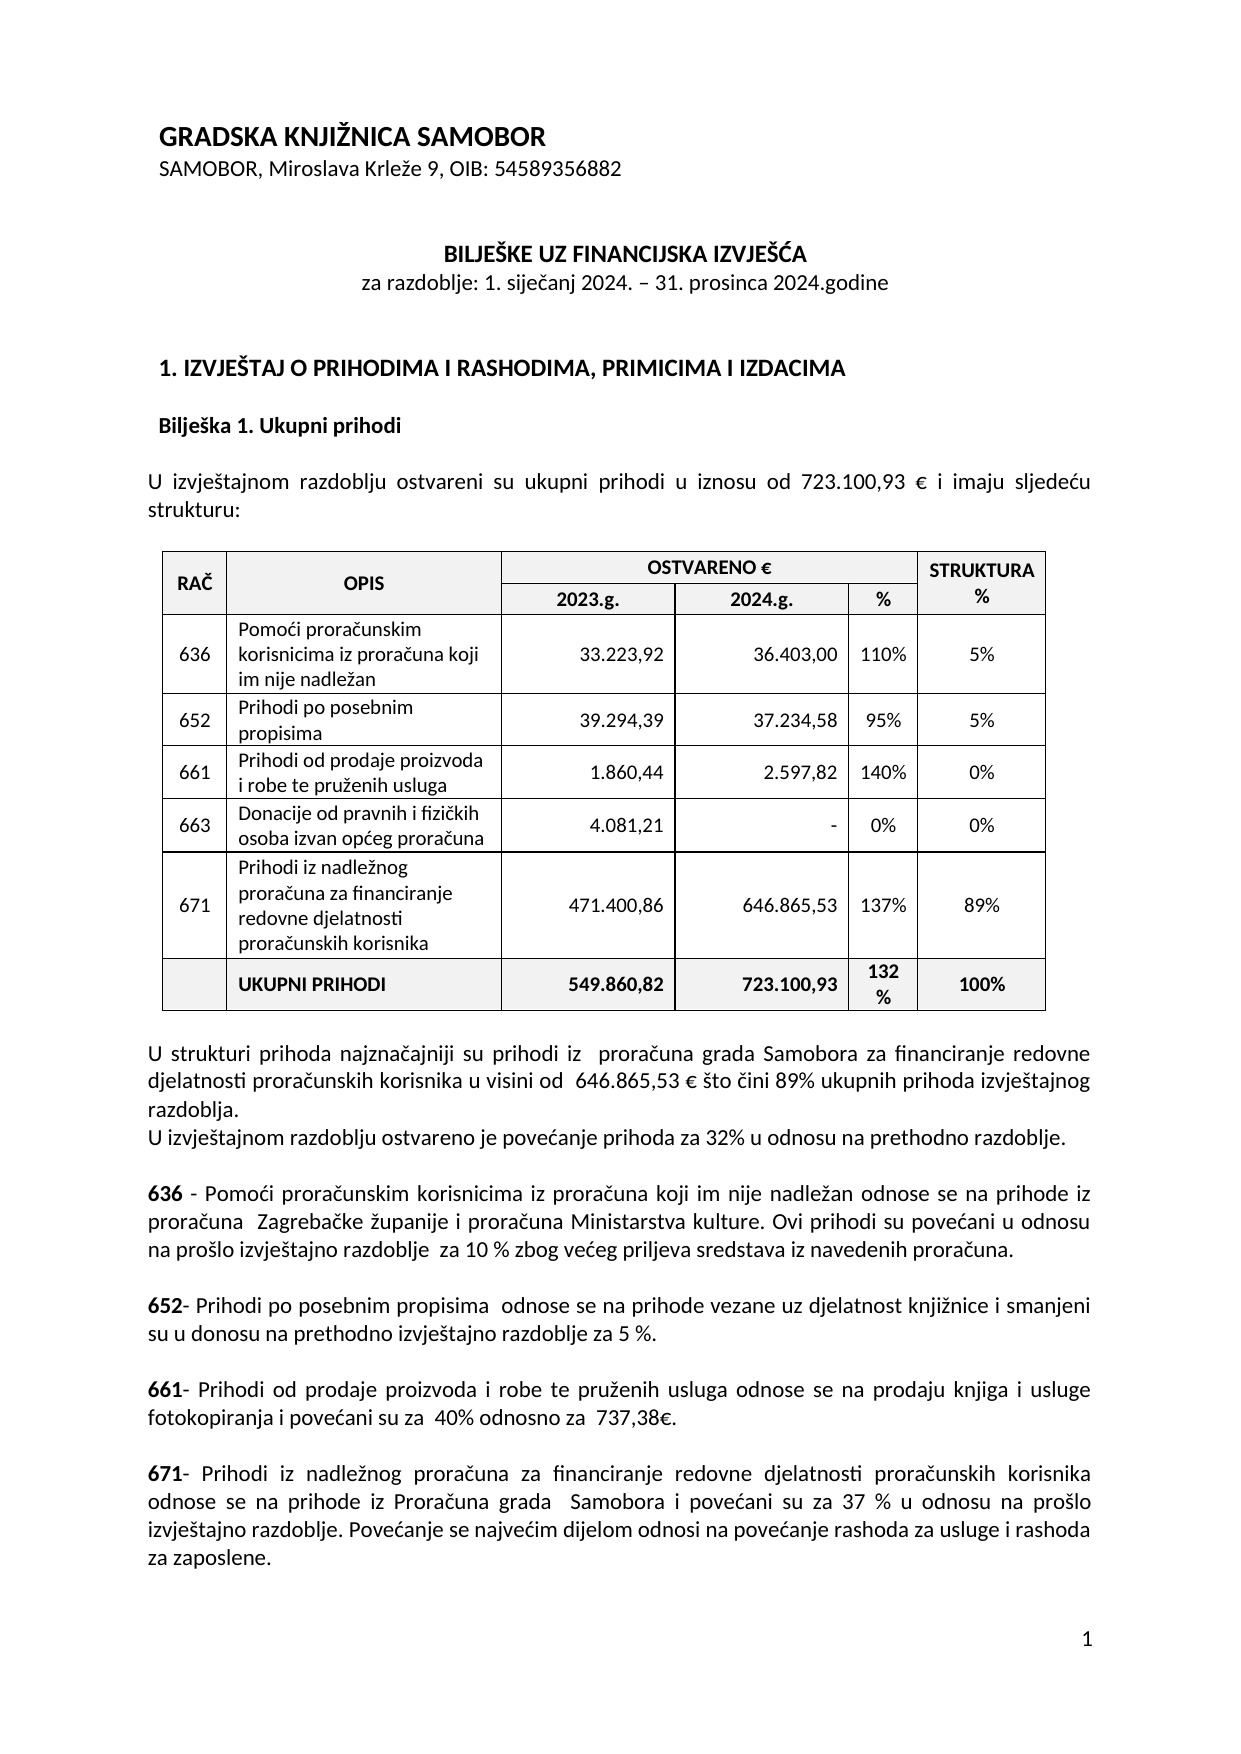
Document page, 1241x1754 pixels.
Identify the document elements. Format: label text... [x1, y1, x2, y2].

text U izvještajnom razdoblju ostvareno je povećanje prihoda za 32% u odnosu na prethodno razdoblje. [148, 1123, 1093, 1151]
table_cell 37.234,58 [676, 694, 848, 745]
table_cell Prihodi po posebnim propisima [227, 694, 501, 745]
table_cell 140% [849, 746, 917, 798]
table_cell 0% [918, 799, 1045, 851]
table_cell 95% [849, 694, 917, 745]
text SAMOBOR, Miroslava Krleže 9, OIB: 54589356882 [159, 154, 1093, 182]
table_cell 36.403,00 [676, 615, 848, 693]
table_cell 0% [918, 746, 1045, 798]
table_cell 2023.g. [502, 584, 674, 614]
table_cell Pomoći proračunskim korisnicima iz proračuna koji im nije nadležan [227, 615, 501, 693]
table_header OSTVARENO € [502, 552, 917, 582]
table_cell UKUPNI PRIHODI [227, 959, 501, 1009]
table_cell - [676, 799, 848, 851]
table_cell 636 [163, 615, 226, 693]
text BILJEŠKE UZ FINANCIJSKA IZVJEŠĆA [158, 238, 1093, 268]
text 671- Prihodi iz nadležnog proračuna za financiranje redovne djelatnosti proračunskih korisnika odnose se na prihode iz Proračuna grada Samobora i povećani su za 37 % u odnosu na prošlo izvještajno razdoblje. Povećanje se najvećim dijelom odnosi na povećanje rashoda za usluge i rashoda za zaposlene. [148, 1459, 1093, 1571]
table_cell [163, 959, 226, 1009]
table_cell 723.100,93 [676, 959, 848, 1009]
table_cell 4.081,21 [502, 799, 674, 851]
table_header OPIS [227, 552, 501, 614]
table_cell 1.860,44 [502, 746, 674, 798]
table_cell Prihodi iz nadležnog proračuna za financiranje redovne djelatnosti proračunskih korisnika [227, 853, 501, 958]
table_cell 5% [918, 615, 1045, 693]
text 1. IZVJEŠTAJ O PRIHODIMA I RASHODIMA, PRIMICIMA I IZDACIMA [158, 352, 1093, 383]
table_cell 661 [163, 746, 226, 798]
table_cell 100% [918, 959, 1045, 1009]
text 636 - Pomoći proračunskim korisnicima iz proračuna koji im nije nadležan odnose se na prihode iz proračuna Zagrebačke županije i proračuna Ministarstva kulture. Ovi prihodi su povećani u odnosu na prošlo izvještajno razdoblje za 10 % zbog većeg priljeva sredstava iz navedenih proračuna. [148, 1179, 1093, 1263]
table_cell 671 [163, 853, 226, 958]
table_cell 5% [918, 694, 1045, 745]
table_cell % [849, 584, 917, 614]
text GRADSKA KNJIŽNICA SAMOBOR [159, 118, 1093, 154]
table_cell 549.860,82 [502, 959, 674, 1009]
table_cell 2024.g. [676, 584, 848, 614]
text Bilješka 1. Ukupni prihodi [158, 411, 1093, 439]
text U izvještajnom razdoblju ostvareni su ukupni prihodi u iznosu od 723.100,93 € i imaju sljedeću strukturu: [148, 467, 1093, 523]
table_cell 132% [849, 959, 917, 1009]
table_cell 646.865,53 [676, 853, 848, 958]
table_cell 652 [163, 694, 226, 745]
table_cell 33.223,92 [502, 615, 674, 693]
table_header RAČ [163, 552, 226, 614]
table_cell Donacije od pravnih i fizičkih osoba izvan općeg proračuna [227, 799, 501, 851]
text 652- Prihodi po posebnim propisima odnose se na prihode vezane uz djelatnost knjižnice i smanjeni su u donosu na prethodno izvještajno razdoblje za 5 %. [148, 1291, 1093, 1347]
table_cell 0% [849, 799, 917, 851]
text U strukturi prihoda najznačajniji su prihodi iz proračuna grada Samobora za financiranje redovne djelatnosti proračunskih korisnika u visini od 646.865,53 € što čini 89% ukupnih prihoda izvještajnog razdoblja. [148, 1039, 1093, 1123]
text 661- Prihodi od prodaje proizvoda i robe te pruženih usluga odnose se na prodaju knjiga i usluge fotokopiranja i povećani su za 40% odnosno za 737,38€. [148, 1375, 1093, 1431]
table_cell 137% [849, 853, 917, 958]
text za razdoblje: 1. siječanj 2024. – 31. prosinca 2024.godine [158, 268, 1093, 296]
table_cell 110% [849, 615, 917, 693]
table_cell 89% [918, 853, 1045, 958]
table_header STRUKTURA % [918, 552, 1045, 614]
table_cell 2.597,82 [676, 746, 848, 798]
table_cell 663 [163, 799, 226, 851]
table_cell Prihodi od prodaje proizvoda i robe te pruženih usluga [227, 746, 501, 798]
table_cell 39.294,39 [502, 694, 674, 745]
table_cell 471.400,86 [502, 853, 674, 958]
